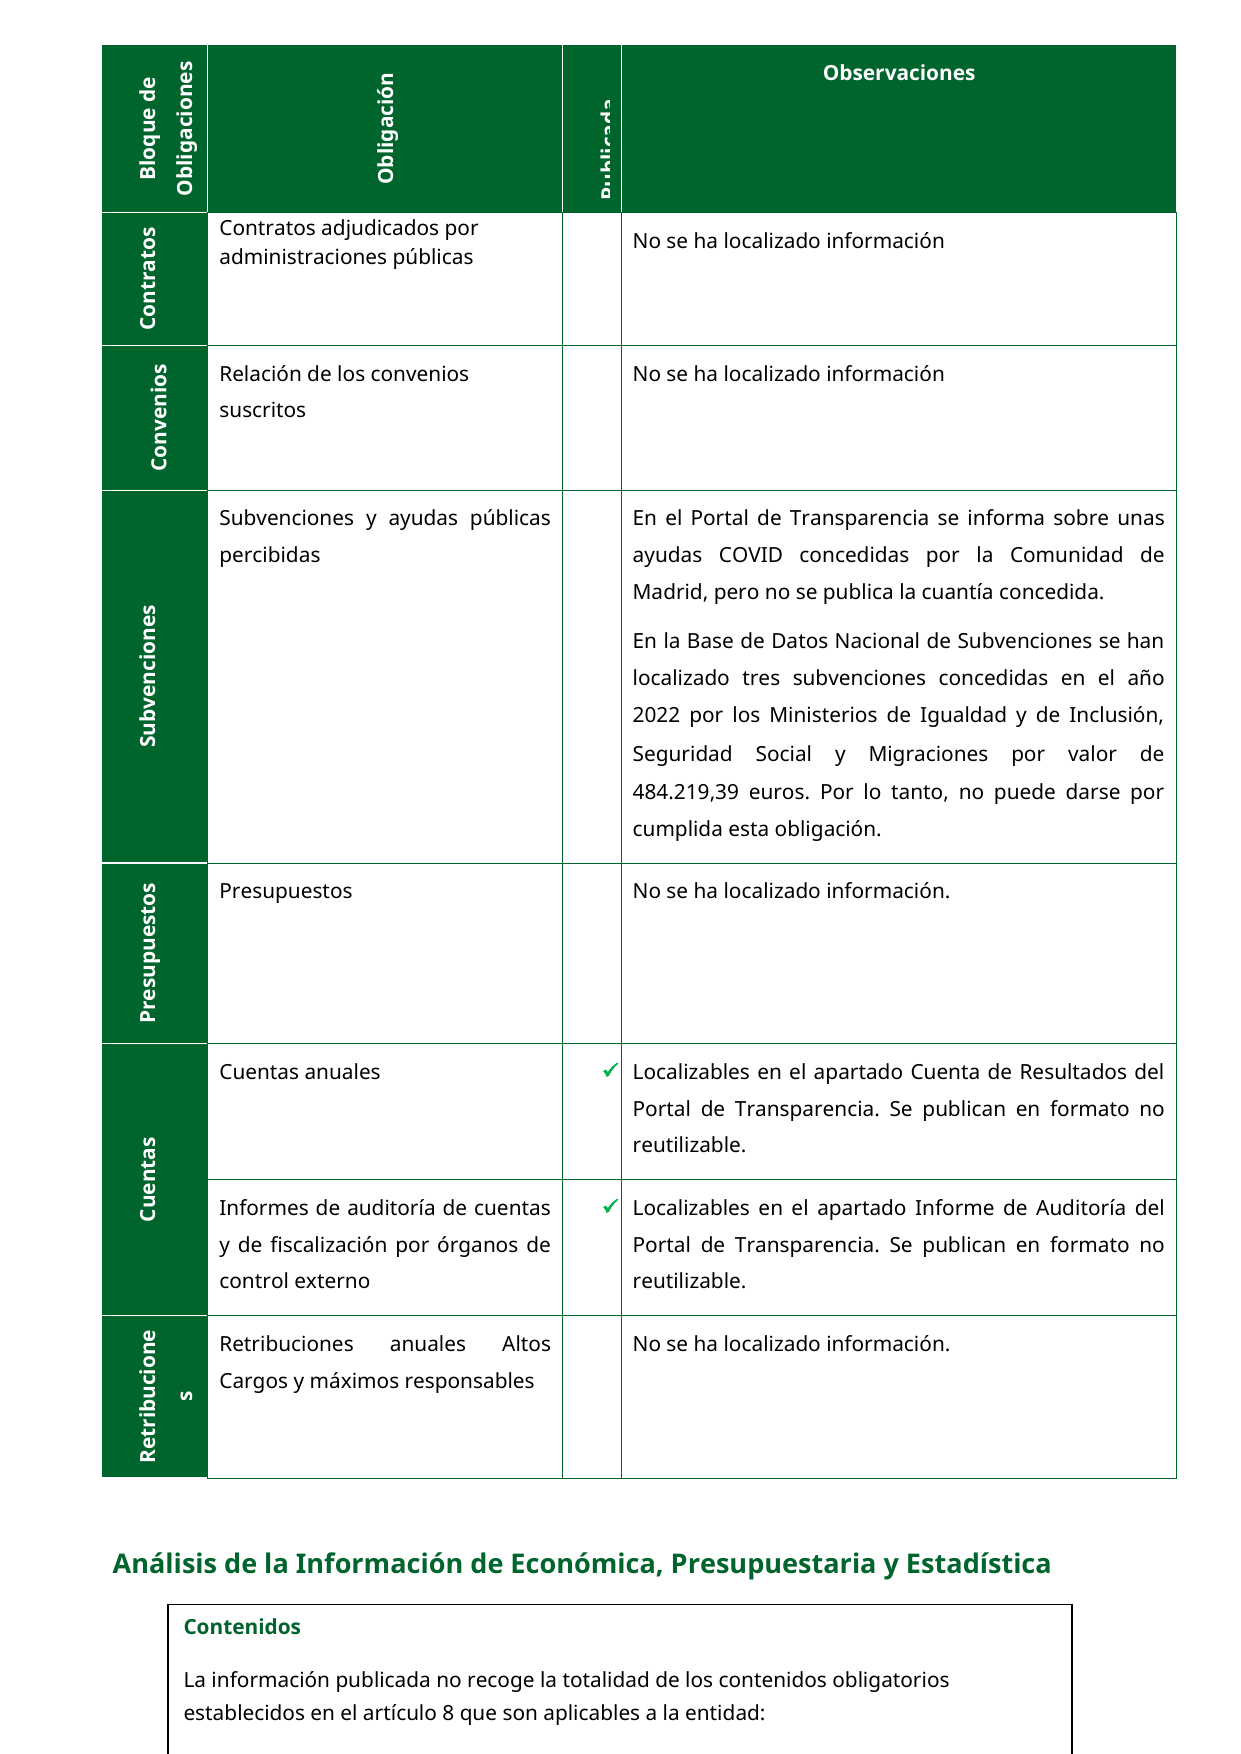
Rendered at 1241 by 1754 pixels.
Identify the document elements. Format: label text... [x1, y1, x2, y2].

table_cell En el Portal de Transparencia se informa sobre unas ayudas COVID concedidas por la Comunidad de Madrid, pero no se publica la cuantía concedida. En la Base de Datos Nacional de Subvenciones se han localizado tres subvenciones concedidas en el año 2022 por los Ministerios de Igualdad y de Inclusión, Seguridad Social y Migraciones por valor de 484.219,39 euros. Por lo tanto, no puede darse por cumplida esta obligación. [622, 491, 1176, 862]
table_cell Retribuciones anuales Altos Cargos y máximos responsables [208, 1316, 562, 1477]
table_cell [563, 864, 621, 1043]
table_cell No se ha localizado información [622, 213, 1176, 345]
table_cell [563, 1044, 621, 1179]
text Análisis de la Información de Económica, Presupuestaria y Estadística [112, 1544, 1165, 1581]
table_cell Presupuestos [208, 864, 562, 1043]
table_cell Cuentas anuales [208, 1044, 562, 1179]
table_cell [563, 213, 621, 345]
table_cell Relación de los convenios suscritos [208, 346, 562, 490]
table_cell Retribuciones [102, 1316, 207, 1477]
table_cell Subvenciones y ayudas públicas percibidas [208, 491, 562, 862]
table_cell [563, 1316, 621, 1477]
table_cell Convenios [102, 346, 207, 490]
table_cell [563, 1180, 621, 1315]
table_cell Informes de auditoría de cuentas y de fiscalización por órganos de control externo [208, 1180, 562, 1315]
table_cell Presupuestos [102, 864, 207, 1043]
table_cell Cuentas [102, 1044, 207, 1315]
table_cell Subvenciones [102, 491, 207, 862]
table_header Observaciones [622, 45, 1176, 212]
table_cell [563, 346, 621, 490]
table_cell [563, 491, 621, 862]
table_cell No se ha localizado información. [622, 1316, 1176, 1477]
table_header Obligación [208, 45, 562, 212]
table_cell Contratos [102, 213, 207, 345]
table_cell No se ha localizado información. [622, 864, 1176, 1043]
table_header Publicada [563, 45, 621, 212]
table_cell No se ha localizado información [622, 346, 1176, 490]
table_cell Localizables en el apartado Cuenta de Resultados del Portal de Transparencia. Se publican en formato no reutilizable. [622, 1044, 1176, 1179]
table_cell Localizables en el apartado Informe de Auditoría del Portal de Transparencia. Se publican en formato no reutilizable. [622, 1180, 1176, 1315]
table_header Bloque de Obligaciones [102, 45, 207, 212]
table_cell Contratos adjudicados por administraciones públicas [208, 213, 562, 345]
